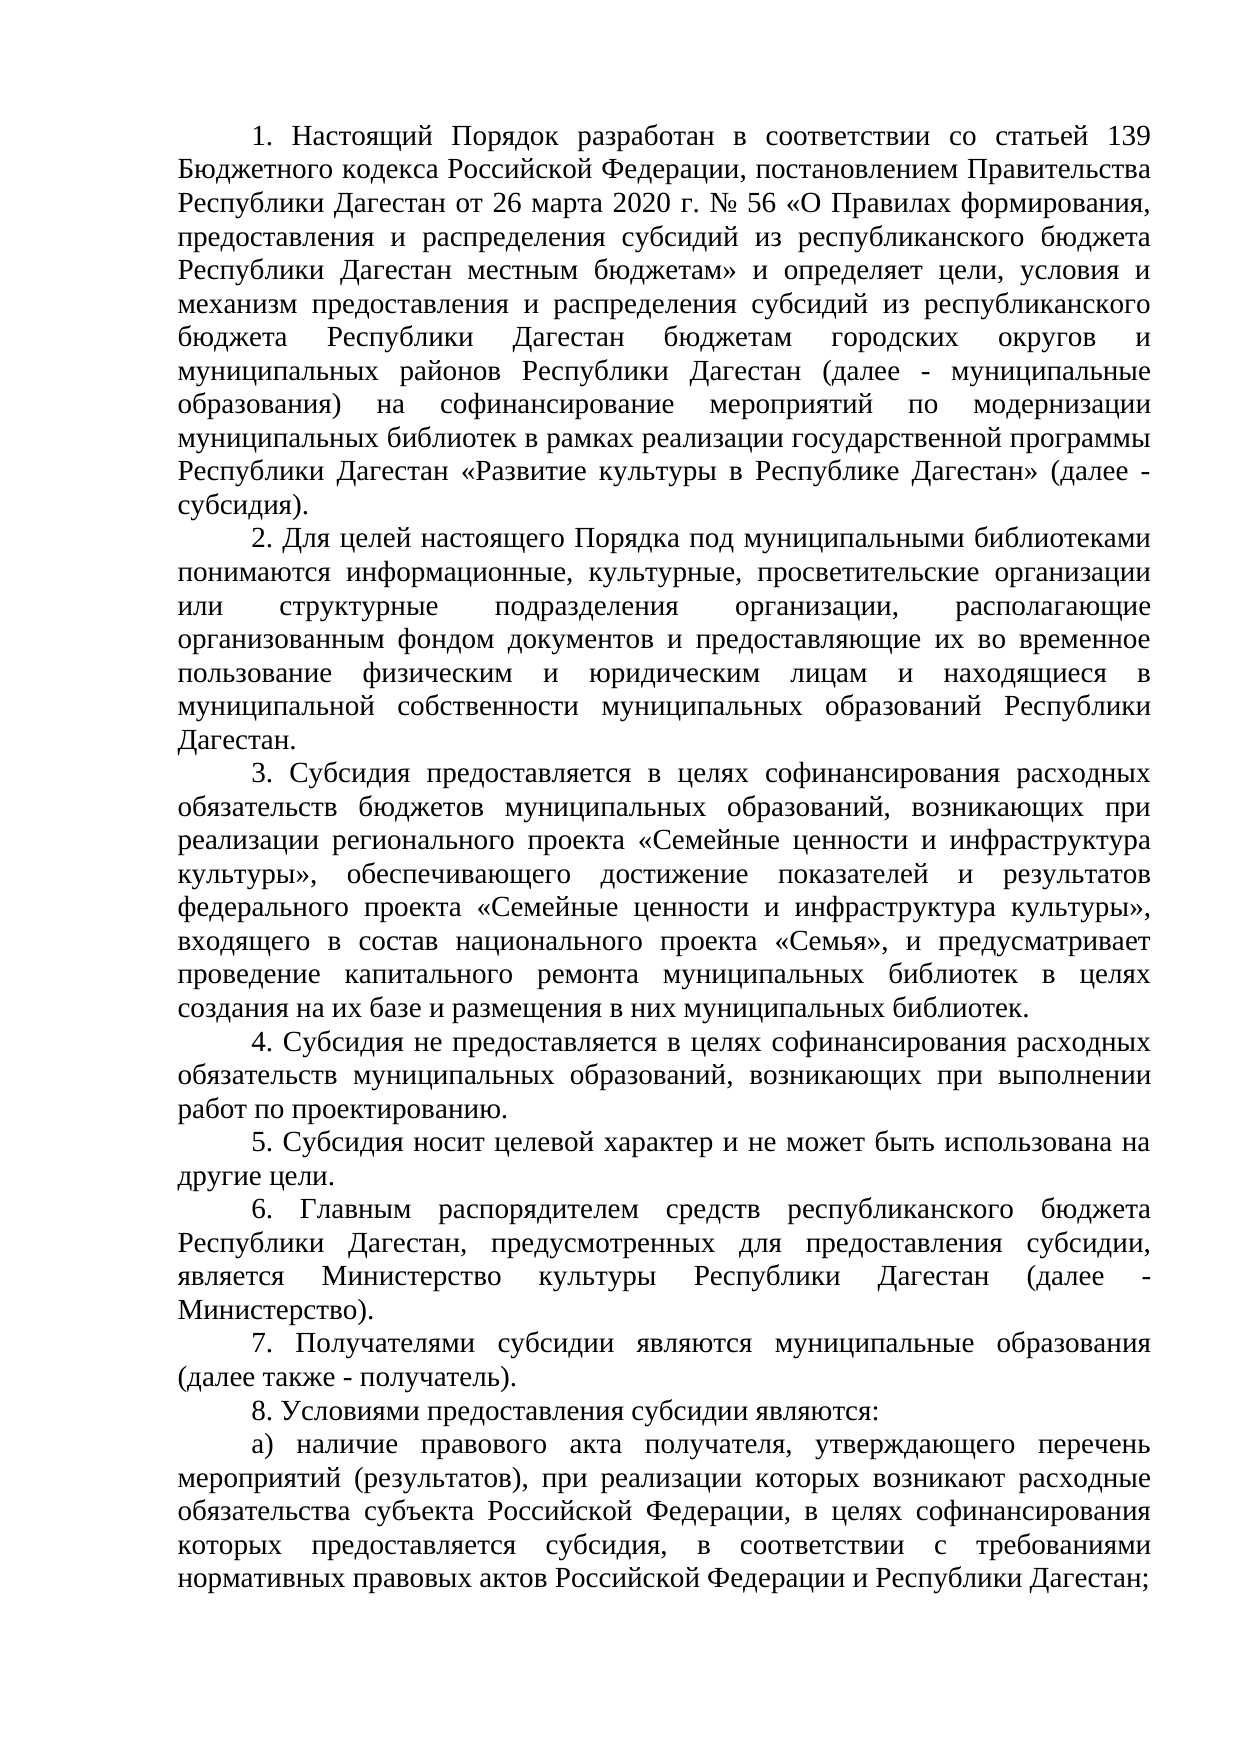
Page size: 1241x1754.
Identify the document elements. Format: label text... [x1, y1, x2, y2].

text 2. Для целей настоящего Порядка под муниципальными библиотеками понимаются информационные, культурные, просветительские организации или структурные подразделения организации, располагающие организованным фондом документов и предоставляющие их во временное пользование физическим и юридическим лицам и находящиеся в муниципальной собственности муниципальных образований Республики Дагестан. [177, 521, 1152, 755]
text 1. Настоящий Порядок разработан в соответствии со статьей 139 Бюджетного кодекса Российской Федерации, постановлением Правительства Республики Дагестан от 26 марта 2020 г. № 56 «О Правилах формирования, предоставления и распределения субсидий из республиканского бюджета Республики Дагестан местным бюджетам» и определяет цели, условия и механизм предоставления и распределения субсидий из республиканского бюджета Республики Дагестан бюджетам городских округов и муниципальных районов Республики Дагестан (далее - муниципальные образования) на софинансирование мероприятий по модернизации муниципальных библиотек в рамках реализации государственной программы Республики Дагестан «Развитие культуры в Республике Дагестан» (далее - субсидия). [177, 118, 1152, 521]
text 3. Субсидия предоставляется в целях софинансирования расходных обязательств бюджетов муниципальных образований, возникающих при реализации регионального проекта «Семейные ценности и инфраструктура культуры», обеспечивающего достижение показателей и результатов федерального проекта «Семейные ценности и инфраструктура культуры», входящего в состав национального проекта «Семья», и предусматривает проведение капитального ремонта муниципальных библиотек в целях создания на их базе и размещения в них муниципальных библиотек. [177, 755, 1152, 1024]
text 8. Условиями предоставления субсидии являются: [177, 1393, 1152, 1426]
text 6. Главным распорядителем средств республиканского бюджета Республики Дагестан, предусмотренных для предоставления субсидии, является Министерство культуры Республики Дагестан (далее - Министерство). [177, 1191, 1152, 1326]
text 4. Субсидия не предоставляется в целях софинансирования расходных обязательств муниципальных образований, возникающих при выполнении работ по проектированию. [177, 1024, 1152, 1124]
text а) наличие правового акта получателя, утверждающего перечень мероприятий (результатов), при реализации которых возникают расходные обязательства субъекта Российской Федерации, в целях софинансирования которых предоставляется субсидия, в соответствии с требованиями нормативных правовых актов Российской Федерации и Республики Дагестан; [177, 1426, 1152, 1594]
text 7. Получателями субсидии являются муниципальные образования (далее также - получатель). [177, 1326, 1152, 1393]
text 5. Субсидия носит целевой характер и не может быть использована на другие цели. [177, 1124, 1152, 1191]
